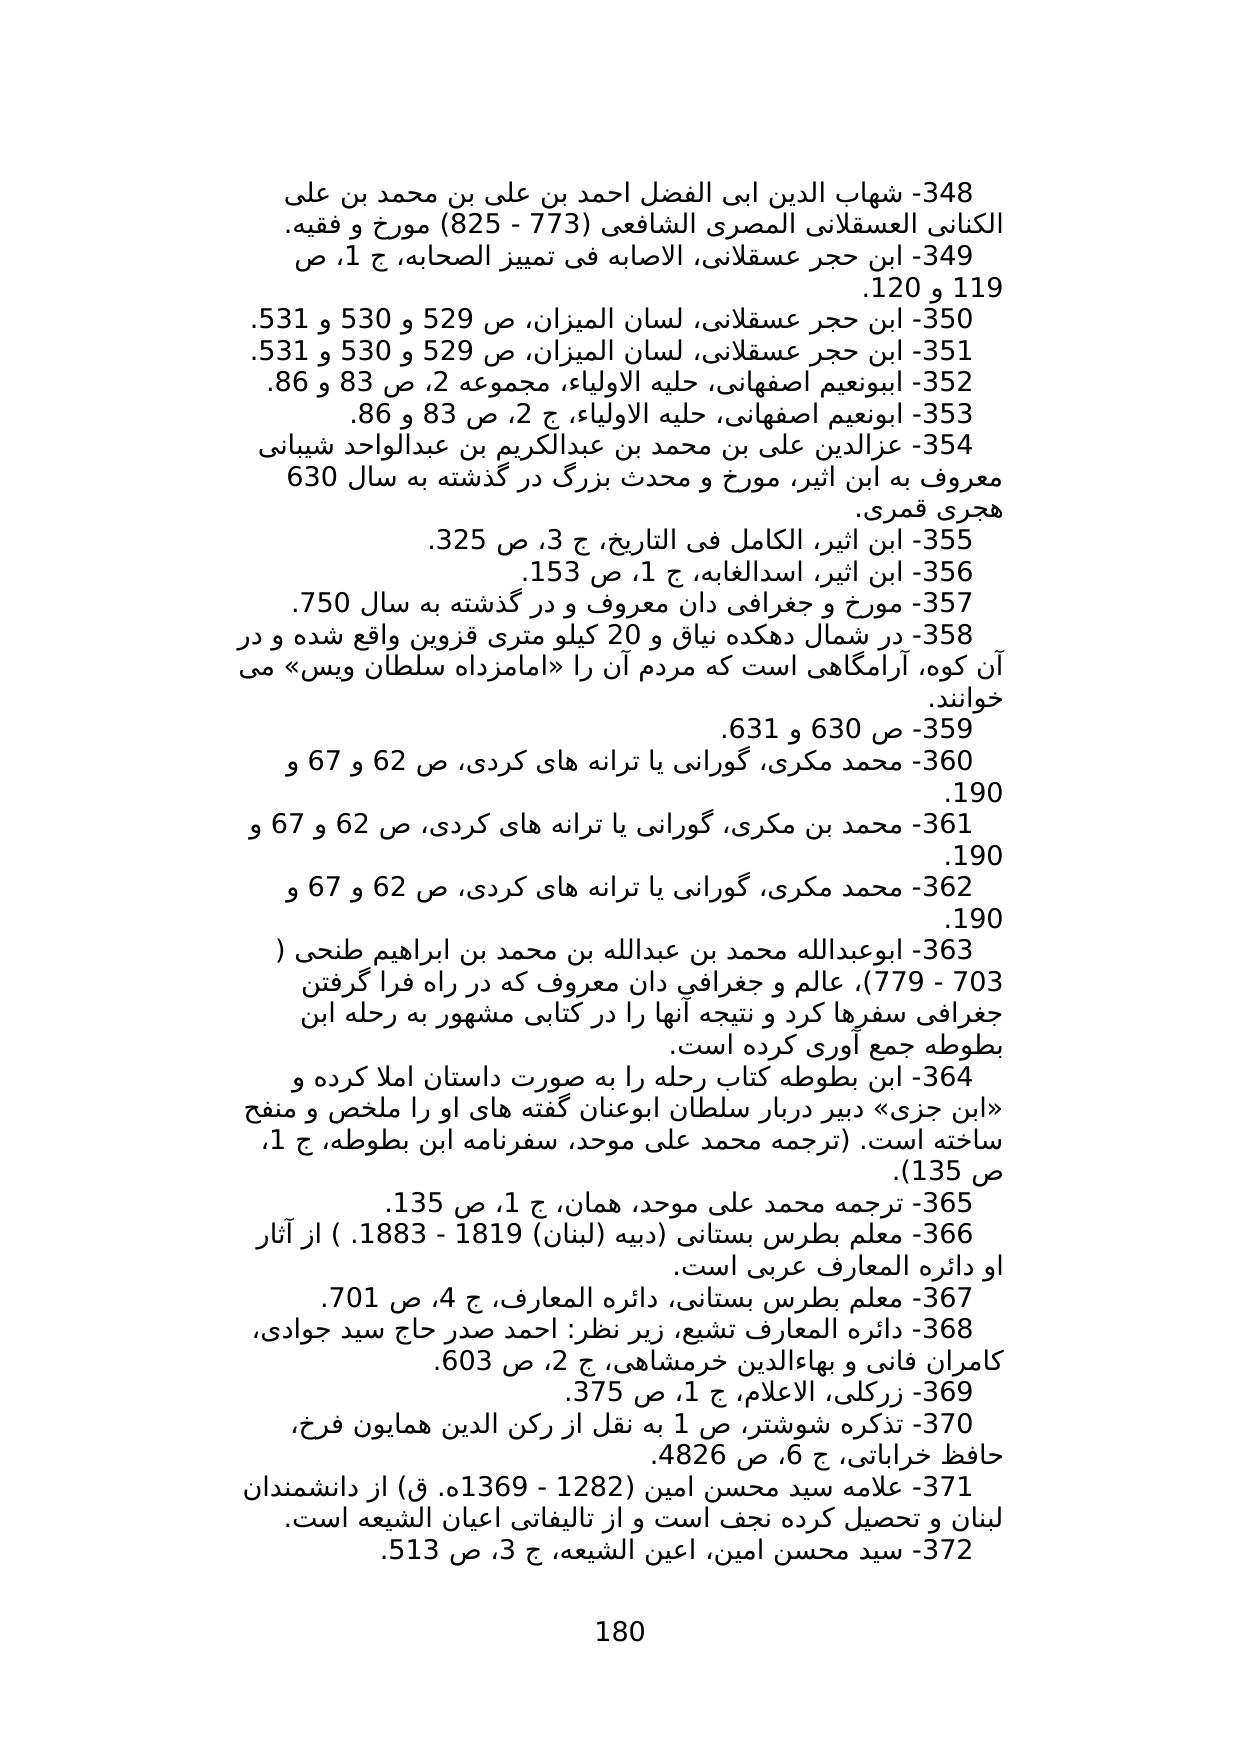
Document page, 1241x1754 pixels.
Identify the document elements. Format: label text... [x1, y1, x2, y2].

text 366- معلم بطرس بستانى (دبيه (لبنان) 1819 - 1883. ) از آثار او دائره المعارف عربى است. [236, 1219, 1004, 1282]
text 354- عزالدين على بن محمد بن عبدالكريم بن عبدالواحد شيبانى معروف به ابن اثير، مورخ و محدث بزرگ در گذشته به سال 630 هجرى قمرى. [236, 430, 1004, 524]
text 358- در شمال دهكده نياق و 20 كيلو مترى قزوين واقع شده و در آن كوه، آرامگاهى است كه مردم آن را «امامزداه سلطان ويس» مى خوانند. [236, 619, 1004, 714]
text 363- ابوعبدالله محمد بن عبدالله بن محمد بن ابراهيم طنحى (703 - 779)، عالم و جغرافى دان معروف كه در راه فرا گرفتن جغرافى سفرها كرد و نتيجه آنها را در كتابى مشهور به رحله ابن بطوطه جمع آورى كرده است. [236, 935, 1004, 1061]
text 350- ابن حجر عسقلانى، لسان الميزان، ص 529 و 530 و 531. [236, 303, 1004, 335]
text 353- ابونعيم اصفهانى، حليه الاولياء، ج 2، ص 83 و 86. [236, 398, 1004, 430]
text 371- علامه سيد محسن امين (1282 - 1369ه. ق) از دانشمندان لبنان و تحصيل كرده نجف است و از تاليفاتى اعيان الشيعه است. [236, 1471, 1004, 1534]
text 368- دائره المعارف تشيع، زير نظر: احمد صدر حاج سيد جوادى، كامران فانى و بهاءالدين خرمشاهى، ج 2، ص 603. [236, 1313, 1004, 1377]
text 359- ص 630 و 631. [236, 714, 1004, 745]
text 362- محمد مكرى، گورانى يا ترانه هاى كردى، ص 62 و 67 و 190. [236, 872, 1004, 935]
text 361- محمد بن مكرى، گورانى يا ترانه هاى كردى، ص 62 و 67 و 190. [236, 808, 1004, 872]
text 348- شهاب الدين ابى الفضل احمد بن على بن محمد بن على الكنانى العسقلانى المصرى الشافعى (773 - 825) مورخ و فقيه. [236, 177, 1004, 240]
text 356- ابن اثير، اسدالغابه، ج 1، ص 153. [236, 556, 1004, 587]
text 352- اببونعيم اصفهانى، حليه الاولياء، مجموعه 2، ص 83 و 86. [236, 367, 1004, 398]
text 370- تذكره شوشتر، ص 1 به نقل از ركن الدين همايون فرخ، حافظ خراباتى، ج 6، ص 4826. [236, 1408, 1004, 1471]
text 364- ابن بطوطه كتاب رحله را به صورت داستان املا كرده و «ابن جزى» دبير دربار سلطان ابوعنان گفته هاى او را ملخص و منفح ساخته است. (ترجمه محمد على موحد، سفرنامه ابن بطوطه، ج 1، ص 135). [236, 1061, 1004, 1187]
text 369- زركلى، الاعلام، ج 1، ص 375. [236, 1377, 1004, 1408]
text 349- ابن حجر عسقلانى، الاصابه فى تمييز الصحابه، ج 1، ص 119 و 120. [236, 240, 1004, 303]
text 365- ترجمه محمد على موحد، همان، ج 1، ص 135. [236, 1187, 1004, 1219]
text 367- معلم بطرس بستانى، دائره المعارف، ج 4، ص 701. [236, 1282, 1004, 1313]
text 360- محمد مكرى، گورانى يا ترانه هاى كردى، ص 62 و 67 و 190. [236, 745, 1004, 808]
text 355- ابن اثير، الكامل فى التاريخ، ج 3، ص 325. [236, 524, 1004, 556]
text 351- ابن حجر عسقلانى، لسان الميزان، ص 529 و 530 و 531. [236, 335, 1004, 367]
text 357- مورخ و جغرافى دان معروف و در گذشته به سال 750. [236, 587, 1004, 619]
text 372- سيد محسن امين، اعين الشيعه، ج 3، ص 513. [236, 1534, 1004, 1566]
